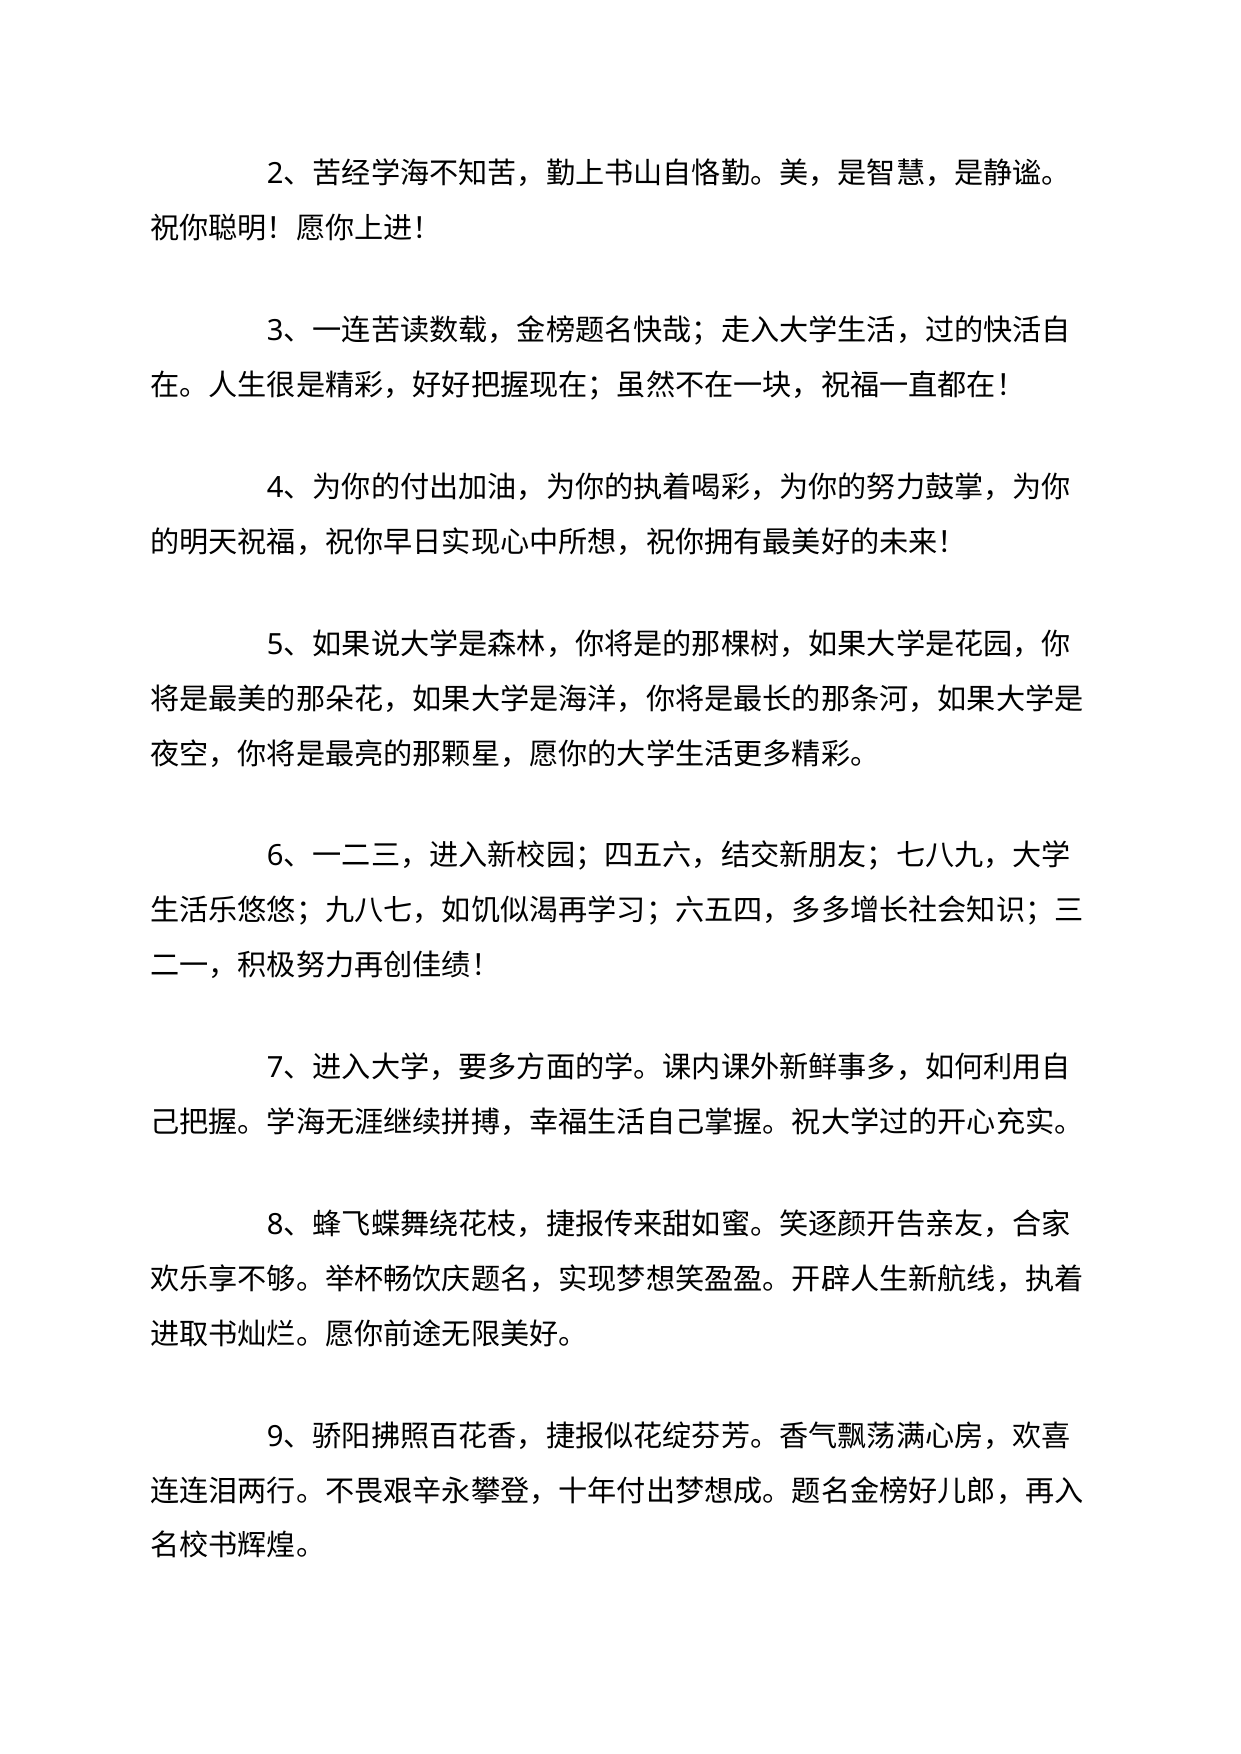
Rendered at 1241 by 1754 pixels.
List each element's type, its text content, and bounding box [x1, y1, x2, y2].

text 3、一连苦读数载，金榜题名快哉；走入大学生活，过的快活自在。人生很是精彩，好好把握现在；虽然不在一块，祝福一直都在！ [150, 307, 1090, 404]
text 6、一二三，进入新校园；四五六，结交新朋友；七八九，大学生活乐悠悠；九八七，如饥似渴再学习；六五四，多多增长社会知识；三二一，积极努力再创佳绩！ [150, 832, 1090, 984]
text 9、骄阳拂照百花香，捷报似花绽芬芳。香气飘荡满心房，欢喜连连泪两行。不畏艰辛永攀登，十年付出梦想成。题名金榜好儿郎，再入名校书辉煌。 [150, 1412, 1090, 1564]
text 7、进入大学，要多方面的学。课内课外新鲜事多，如何利用自己把握。学海无涯继续拼搏，幸福生活自己掌握。祝大学过的开心充实。 [150, 1044, 1090, 1141]
text 5、如果说大学是森林，你将是的那棵树，如果大学是花园，你将是最美的那朵花，如果大学是海洋，你将是最长的那条河，如果大学是夜空，你将是最亮的那颗星，愿你的大学生活更多精彩。 [150, 620, 1090, 772]
text 8、蜂飞蝶舞绕花枝，捷报传来甜如蜜。笑逐颜开告亲友，合家欢乐享不够。举杯畅饮庆题名，实现梦想笑盈盈。开辟人生新航线，执着进取书灿烂。愿你前途无限美好。 [150, 1200, 1090, 1353]
text 4、为你的付出加油，为你的执着喝彩，为你的努力鼓掌，为你的明天祝福，祝你早日实现心中所想，祝你拥有最美好的未来！ [150, 463, 1090, 561]
text 2、苦经学海不知苦，勤上书山自恪勤。美，是智慧，是静谧。祝你聪明！愿你上进！ [150, 150, 1090, 247]
